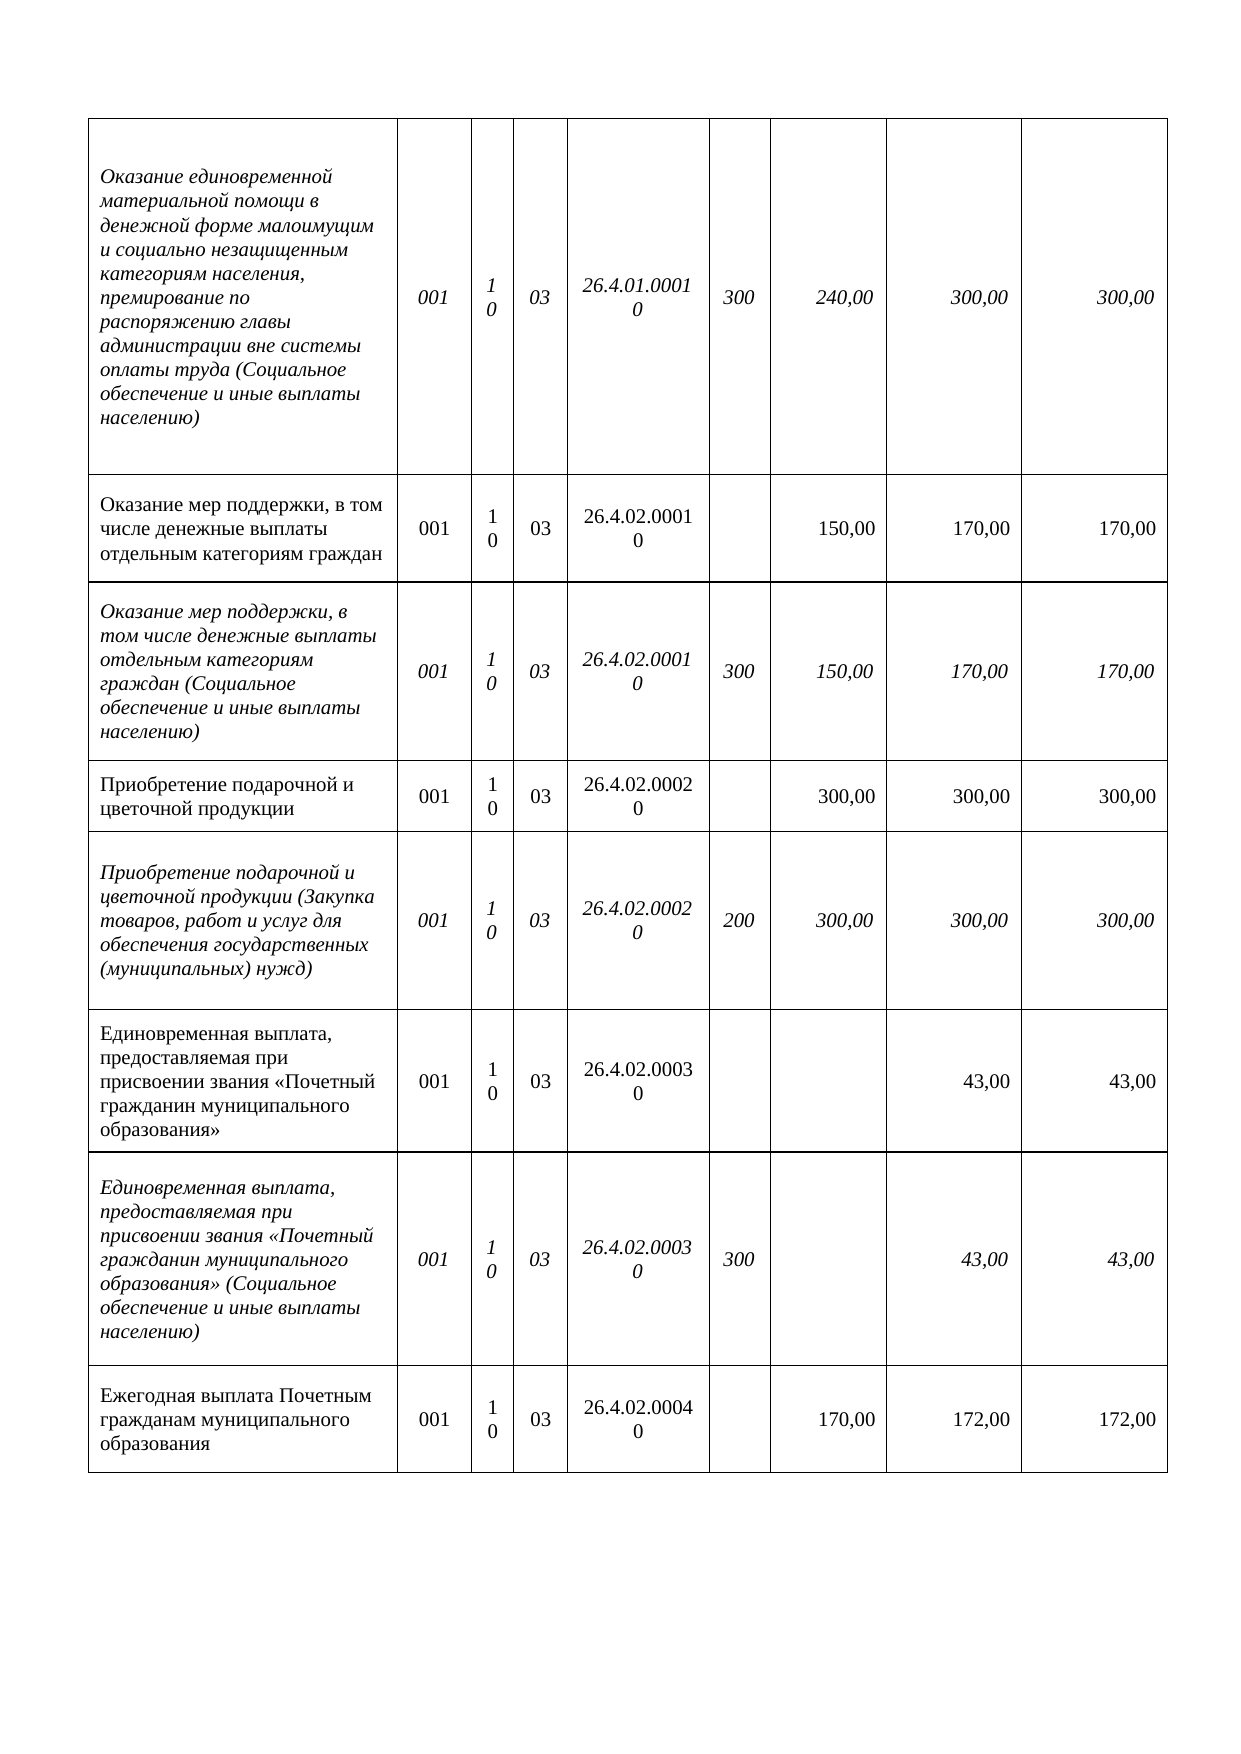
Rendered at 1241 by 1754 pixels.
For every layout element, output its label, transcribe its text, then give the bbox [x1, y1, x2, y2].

table_cell 170,00 [887, 583, 1021, 759]
table_cell 26.4.02.00030 [568, 1153, 709, 1365]
table_cell 26.4.02.00030 [568, 1010, 709, 1151]
table_cell 43,00 [1022, 1010, 1167, 1151]
table_cell 26.4.02.00020 [568, 761, 709, 831]
table_cell [710, 1366, 770, 1472]
table_cell 43,00 [887, 1153, 1021, 1365]
table_cell 43,00 [887, 1010, 1021, 1151]
table_cell 10 [472, 1010, 513, 1151]
table_cell [710, 761, 770, 831]
table_cell 300 [710, 1153, 770, 1365]
table_cell 10 [472, 1153, 513, 1365]
table_cell 10 [472, 1366, 513, 1472]
table_cell 03 [514, 1010, 567, 1151]
table_cell 26.4.02.00040 [568, 1366, 709, 1472]
table_cell 001 [398, 583, 471, 759]
table_cell 10 [472, 583, 513, 759]
table_cell 300 [710, 119, 770, 474]
table_cell 300,00 [1022, 832, 1167, 1009]
table_cell 03 [514, 832, 567, 1009]
table_cell 26.4.02.00010 [568, 583, 709, 759]
table_cell 03 [514, 583, 567, 759]
table_cell 170,00 [1022, 475, 1167, 581]
table_cell 001 [398, 1153, 471, 1365]
table_cell 001 [398, 761, 471, 831]
table_cell 300,00 [887, 119, 1021, 474]
table_cell 001 [398, 832, 471, 1009]
table_cell 172,00 [1022, 1366, 1167, 1472]
table_cell 300,00 [771, 761, 886, 831]
table_cell Приобретение подарочной и цветочной продукции (Закупка товаров, работ и услуг для обеспечения государственных (муниципальных) нужд) [89, 832, 397, 1009]
table_cell Оказание мер поддержки, в том числе денежные выплаты отдельным категориям граждан (Социальное обеспечение и иные выплаты населению) [89, 583, 397, 759]
table_cell 26.4.01.00010 [568, 119, 709, 474]
table_cell 10 [472, 475, 513, 581]
table_cell Оказание единовременной материальной помощи в денежной форме малоимущим и социально незащищенным категориям населения, премирование по распоряжению главы администрации вне системы оплаты труда (Социальное обеспечение и иные выплаты населению) [89, 119, 397, 474]
table_cell 300 [710, 583, 770, 759]
table_cell [771, 1153, 886, 1365]
table_cell 300,00 [887, 832, 1021, 1009]
table_cell Оказание мер поддержки, в том числе денежные выплаты отдельным категориям граждан [89, 475, 397, 581]
table_cell Приобретение подарочной и цветочной продукции [89, 761, 397, 831]
table_cell 300,00 [887, 761, 1021, 831]
table_cell 03 [514, 119, 567, 474]
table_cell 170,00 [771, 1366, 886, 1472]
table_cell 03 [514, 1153, 567, 1365]
table_cell 03 [514, 1366, 567, 1472]
table_cell 10 [472, 761, 513, 831]
table_cell [771, 1010, 886, 1151]
table_cell 26.4.02.00020 [568, 832, 709, 1009]
table_cell 170,00 [887, 475, 1021, 581]
table_cell Единовременная выплата, предоставляемая при присвоении звания «Почетный гражданин муниципального образования» [89, 1010, 397, 1151]
table_cell 150,00 [771, 583, 886, 759]
table_cell 26.4.02.00010 [568, 475, 709, 581]
table_cell 001 [398, 119, 471, 474]
table_cell 001 [398, 475, 471, 581]
table_cell 200 [710, 832, 770, 1009]
table_cell Ежегодная выплата Почетным гражданам муниципального образования [89, 1366, 397, 1472]
table_cell 03 [514, 761, 567, 831]
table_cell 240,00 [771, 119, 886, 474]
table_cell 300,00 [1022, 119, 1167, 474]
table_cell 03 [514, 475, 567, 581]
table_cell [710, 475, 770, 581]
table_cell 300,00 [1022, 761, 1167, 831]
table_cell 170,00 [1022, 583, 1167, 759]
table_cell 150,00 [771, 475, 886, 581]
table_cell Единовременная выплата, предоставляемая при присвоении звания «Почетный гражданин муниципального образования» (Социальное обеспечение и иные выплаты населению) [89, 1153, 397, 1365]
table_cell 10 [472, 832, 513, 1009]
table_cell [710, 1010, 770, 1151]
table_cell 300,00 [771, 832, 886, 1009]
table_cell 001 [398, 1010, 471, 1151]
table_cell 43,00 [1022, 1153, 1167, 1365]
table_cell 001 [398, 1366, 471, 1472]
table_cell 172,00 [887, 1366, 1021, 1472]
table_cell 10 [472, 119, 513, 474]
